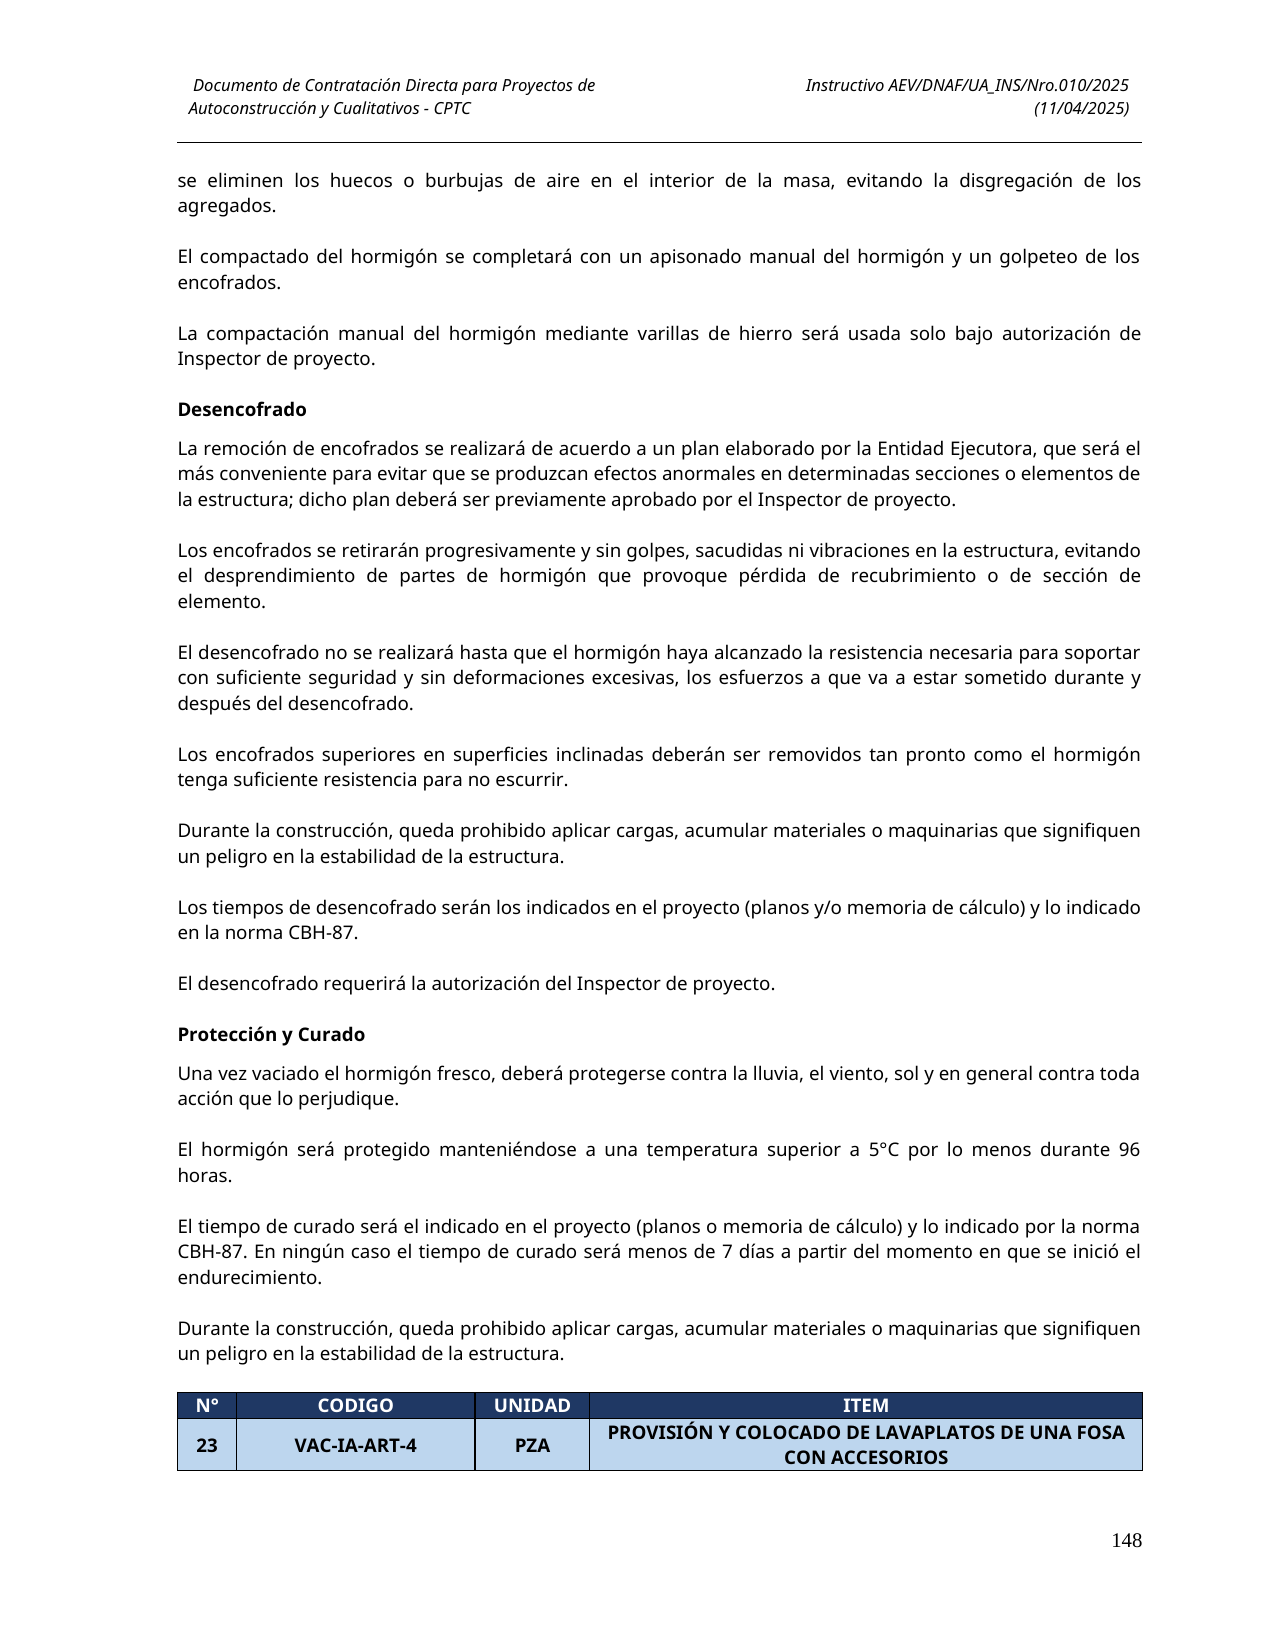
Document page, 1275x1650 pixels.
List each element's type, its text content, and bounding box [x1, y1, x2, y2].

text El tiempo de curado será el indicado en el proyecto (planos o memoria de cálculo) y lo indicado por la norma CBH-87. En ningún caso el tiempo de curado será menos de 7 días a partir del momento en que se inició el endurecimiento. [177, 1213, 1142, 1289]
text Una vez vaciado el hormigón fresco, deberá protegerse contra la lluvia, el viento, sol y en general contra toda acción que lo perjudique. [177, 1060, 1142, 1111]
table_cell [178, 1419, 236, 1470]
text Los encofrados se retirarán progresivamente y sin golpes, sacudidas ni vibraciones en la estructura, evitando el desprendimiento de partes de hormigón que provoque pérdida de recubrimiento o de sección de elemento. [177, 537, 1142, 613]
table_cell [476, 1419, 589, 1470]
text El hormigón será protegido manteniéndose a una temperatura superior a 5°C por lo menos durante 96 horas. [177, 1136, 1142, 1187]
text La compactación manual del hormigón mediante varillas de hierro será usada solo bajo autorización de Inspector de proyecto. [177, 320, 1142, 371]
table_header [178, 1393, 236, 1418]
text Durante la construcción, queda prohibido aplicar cargas, acumular materiales o maquinarias que signifiquen un peligro en la estabilidad de la estructura. [177, 818, 1142, 869]
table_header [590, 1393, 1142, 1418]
text Desencofrado [177, 397, 1142, 422]
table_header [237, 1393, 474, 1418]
text Protección y Curado [177, 1022, 1142, 1047]
text El compactado del hormigón se completará con un apisonado manual del hormigón y un golpeteo de los encofrados. [177, 244, 1142, 295]
text Los tiempos de desencofrado serán los indicados en el proyecto (planos y/o memoria de cálculo) y lo indicado en la norma CBH-87. [177, 894, 1142, 945]
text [177, 167, 1142, 218]
text El desencofrado requerirá la autorización del Inspector de proyecto. [177, 971, 1142, 996]
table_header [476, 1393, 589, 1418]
text La remoción de encofrados se realizará de acuerdo a un plan elaborado por la Entidad Ejecutora, que será el más conveniente para evitar que se produzcan efectos anormales en determinadas secciones o elementos de la estructura; dicho plan deberá ser previamente aprobado por el Inspector de proyecto. [177, 435, 1142, 511]
text Durante la construcción, queda prohibido aplicar cargas, acumular materiales o maquinarias que signifiquen un peligro en la estabilidad de la estructura. [177, 1315, 1142, 1366]
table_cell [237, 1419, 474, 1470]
text El desencofrado no se realizará hasta que el hormigón haya alcanzado la resistencia necesaria para soportar con suficiente seguridad y sin deformaciones excesivas, los esfuerzos a que va a estar sometido durante y después del desencofrado. [177, 639, 1142, 716]
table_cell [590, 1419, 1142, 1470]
text Los encofrados superiores en superficies inclinadas deberán ser removidos tan pronto como el hormigón tenga suficiente resistencia para no escurrir. [177, 741, 1142, 792]
